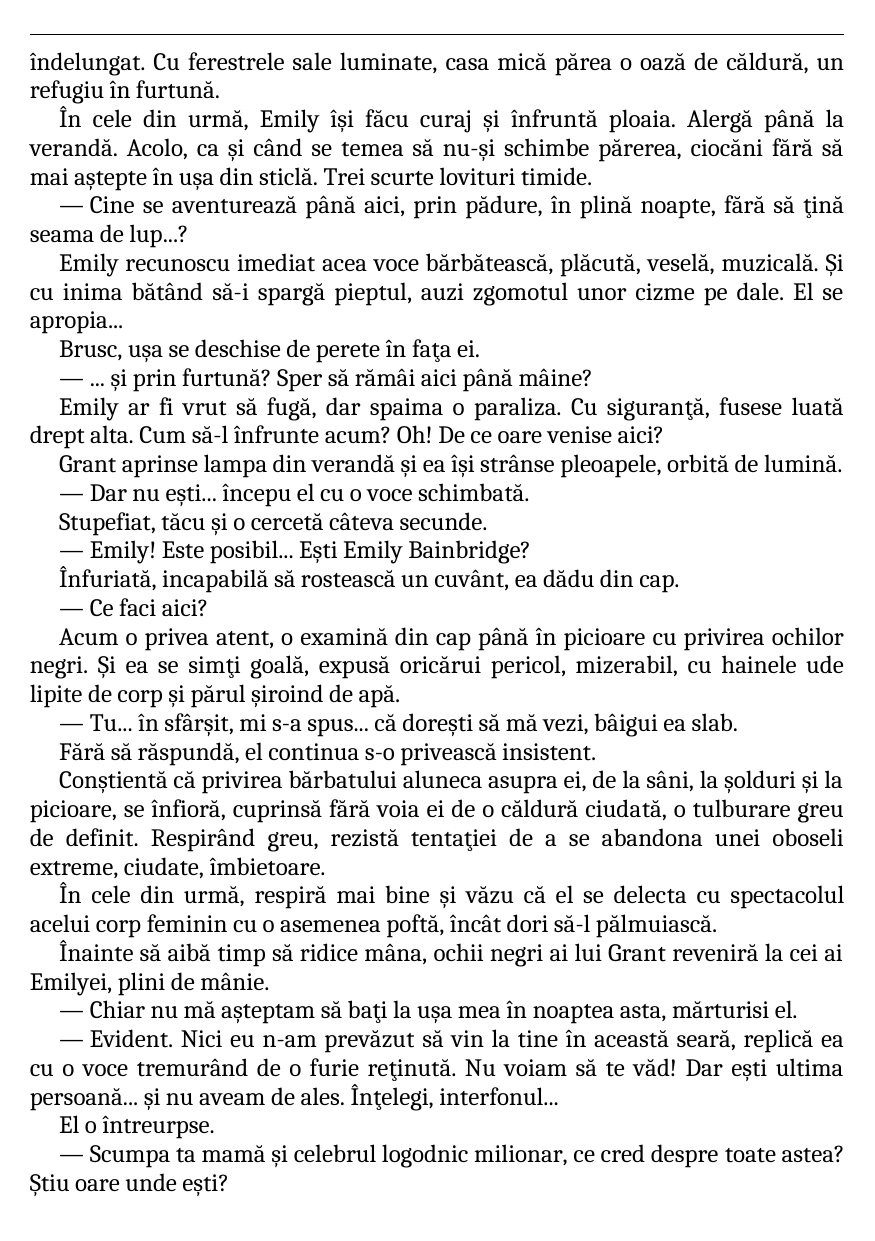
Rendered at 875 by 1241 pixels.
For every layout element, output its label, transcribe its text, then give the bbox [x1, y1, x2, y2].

text Stupefiat, tăcu şi o cercetă câteva secunde. [29, 508, 844, 536]
text — Cine se aventurează până aici, prin pădure, în plină noapte, fără să ţină seama de lup...? [29, 191, 844, 249]
text — Emily! Este posibil... Eşti Emily Bainbridge? [29, 536, 844, 565]
text — Scumpa ta mamă şi celebrul logodnic milionar, ce cred despre toate astea? Ştiu oare unde eşti? [29, 1140, 844, 1198]
text Grant aprinse lampa din verandă şi ea îşi strânse pleoapele, orbită de lumină. [29, 450, 844, 479]
text — Tu... în sfârşit, mi s-a spus... că doreşti să mă vezi, bâigui ea slab. [29, 709, 844, 738]
text — Dar nu eşti... începu el cu o voce schimbată. [29, 479, 844, 508]
text Înainte să aibă timp să ridice mâna, ochii negri ai lui Grant reveniră la cei ai Emilyei, plini de mânie. [29, 939, 844, 996]
text Fără să răspundă, el continua s-o privească insistent. [29, 738, 844, 766]
text El o întreurpse. [29, 1111, 844, 1140]
text — Ce faci aici? [29, 594, 844, 623]
text Conştientă că privirea bărbatului aluneca asupra ei, de la sâni, la şolduri şi la picioare, se înfioră, cuprinsă fără voia ei de o căldură ciudată, o tulburare greu de definit. Respirând greu, rezistă tentaţiei de a se abandona unei oboseli extreme, ciudate, îmbietoare. [29, 766, 844, 881]
text Brusc, uşa se deschise de perete în faţa ei. [29, 335, 844, 364]
text Înfuriată, incapabilă să rostească un cuvânt, ea dădu din cap. [29, 565, 844, 594]
text În cele din urmă, respiră mai bine şi văzu că el se delecta cu spectacolul acelui corp feminin cu o asemenea poftă, încât dori să-l pălmuiască. [29, 881, 844, 939]
text În cele din urmă, Emily îşi făcu curaj şi înfruntă ploaia. Alergă până la verandă. Acolo, ca şi când se temea să nu-şi schimbe părerea, ciocăni fără să mai aştepte în uşa din sticlă. Trei scurte lovituri timide. [29, 105, 844, 191]
text Emily recunoscu imediat acea voce bărbătească, plăcută, veselă, muzicală. Şi cu inima bătând să-i spargă pieptul, auzi zgomotul unor cizme pe dale. El se apropia... [29, 249, 844, 335]
text — Chiar nu mă aşteptam să baţi la uşa mea în noaptea asta, mărturisi el. [29, 996, 844, 1025]
text — Evident. Nici eu n-am prevăzut să vin la tine în această seară, replică ea cu o voce tremurând de o furie reţinută. Nu voiam să te văd! Dar eşti ultima persoană... şi nu aveam de ales. Înţelegi, interfonul... [29, 1025, 844, 1111]
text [29, 48, 844, 105]
text Emily ar fi vrut să fugă, dar spaima o paraliza. Cu siguranţă, fusese luată drept alta. Cum să-l înfrunte acum? Oh! De ce oare venise aici? [29, 393, 844, 450]
text Acum o privea atent, o examină din cap până în picioare cu privirea ochilor negri. Şi ea se simţi goală, expusă oricărui pericol, mizerabil, cu hainele ude lipite de corp şi părul şiroind de apă. [29, 623, 844, 709]
text — ... şi prin furtună? Sper să rămâi aici până mâine? [29, 364, 844, 393]
